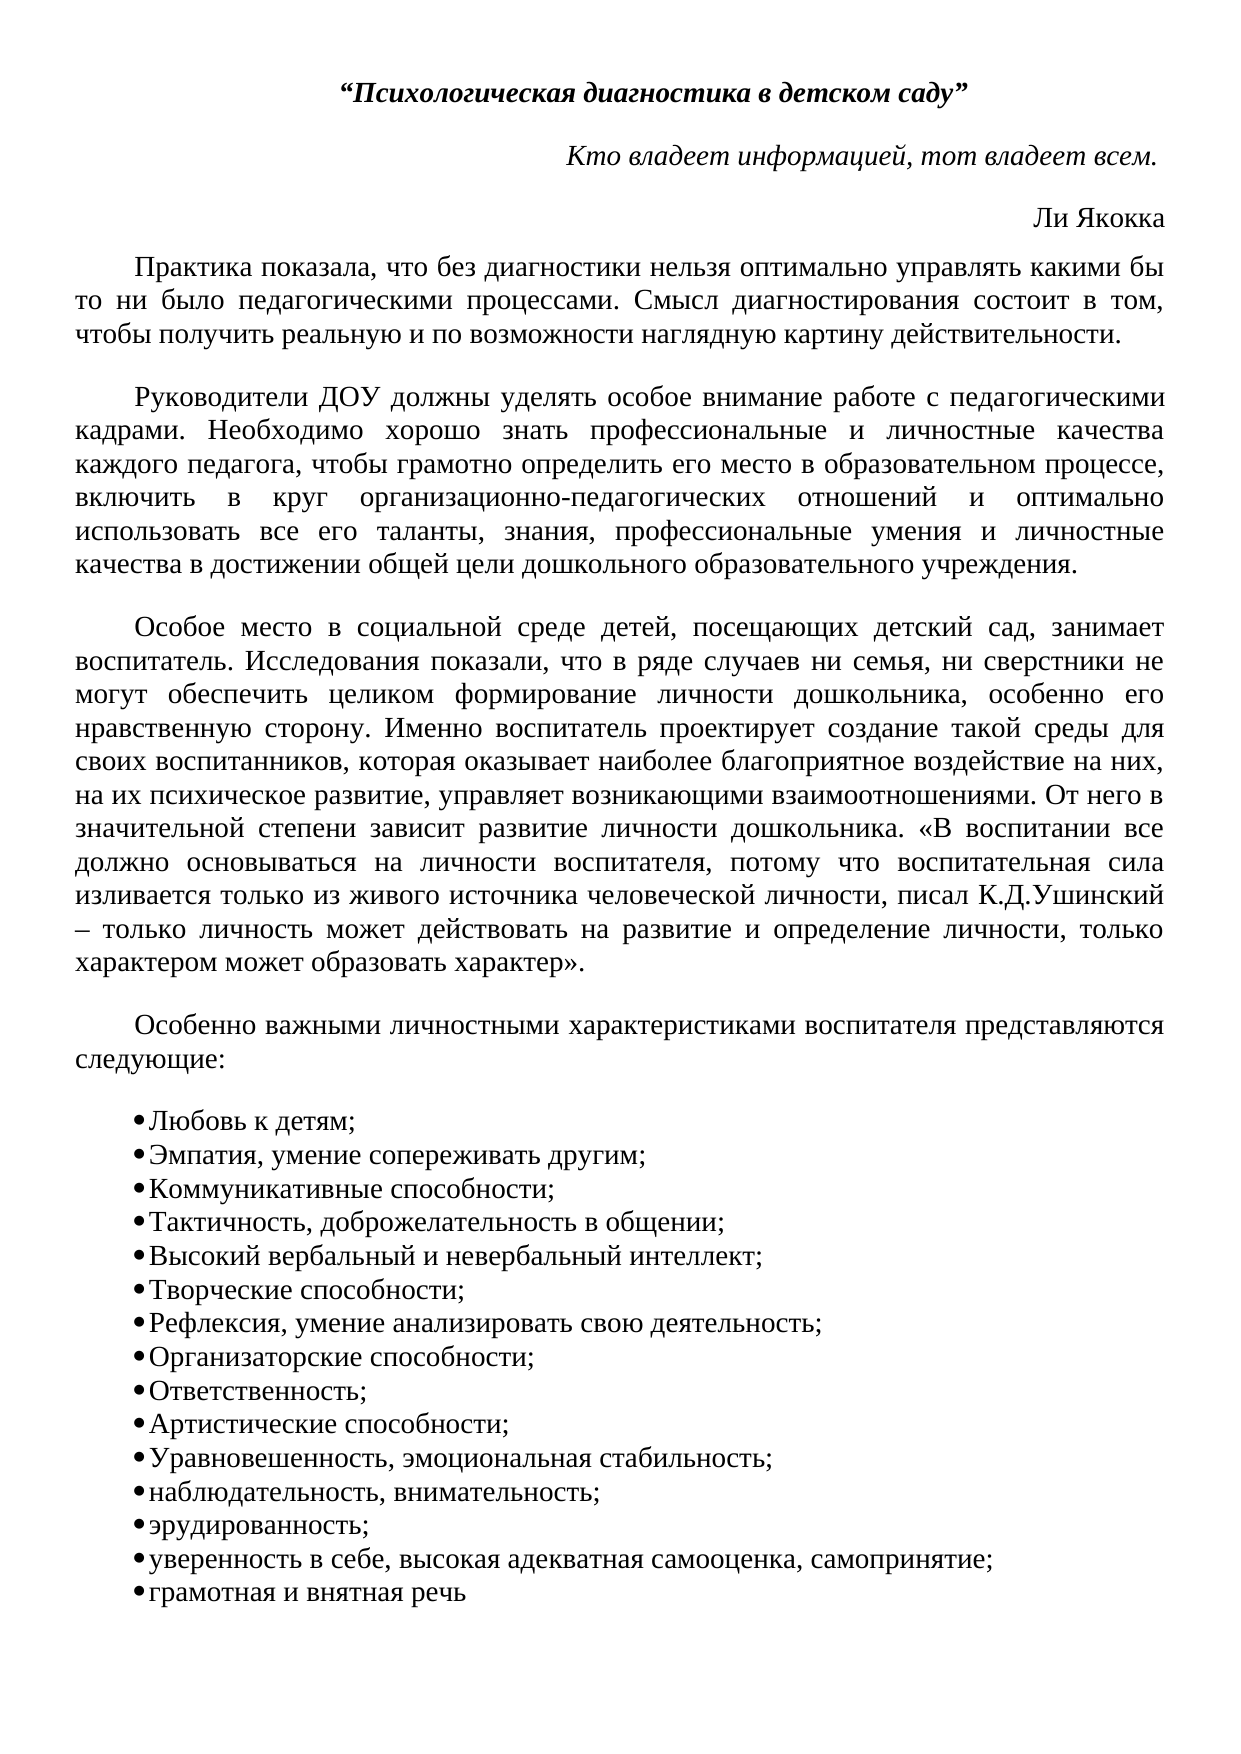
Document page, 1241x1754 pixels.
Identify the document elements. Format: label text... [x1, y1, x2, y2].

text “Психологическая диагностика в детском саду” [75, 75, 1165, 108]
list Творческие способности; [75, 1272, 1165, 1305]
text Особенно важными личностными характеристиками воспитателя представляются следующие: [75, 1007, 1165, 1074]
list Высокий вербальный и невербальный интеллект; [75, 1238, 1165, 1272]
text Кто владеет информацией, тот владеет всем. [75, 138, 1165, 171]
text Практика показала, что без диагностики нельзя оптимально управлять какими бы то ни было педагогическими процессами. Смысл диагностирования состоит в том, чтобы получить реальную и по возможности наглядную картину действительности. [75, 249, 1165, 349]
text Руководители ДОУ должны уделять особое внимание работе с педагогическими кадрами. Необходимо хорошо знать профессиональные и личностные качества каждого педагога, чтобы грамотно определить его место в образовательном процессе, включить в круг организационно-педагогических отношений и оптимально использовать все его таланты, знания, профессиональные умения и личностные качества в достижении общей цели дошкольного образовательного учреждения. [75, 379, 1165, 580]
list Коммуникативные способности; [75, 1171, 1165, 1204]
list Артистические способности; [75, 1406, 1165, 1440]
text Ли Якокка [75, 200, 1165, 234]
list Организаторские способности; [75, 1339, 1165, 1373]
list Эмпатия, умение сопереживать другим; [75, 1137, 1165, 1171]
list Любовь к детям; [75, 1103, 1165, 1137]
list эрудированность; [75, 1507, 1165, 1541]
list Рефлексия, умение анализировать свою деятельность; [75, 1305, 1165, 1339]
text Особое место в социальной среде детей, посещающих детский сад, занимает воспитатель. Исследования показали, что в ряде случаев ни семья, ни сверстники не могут обеспечить целиком формирование личности дошкольника, особенно его нравственную сторону. Именно воспитатель проектирует создание такой среды для своих воспитанников, которая оказывает наиболее благоприятное воздействие на них, на их психическое развитие, управляет возникающими взаимоотношениями. От него в значительной степени зависит развитие личности дошкольника. «В воспитании все должно основываться на личности воспитателя, потому что воспитательная сила изливается только из живого источника человеческой личности, писал К.Д.Ушинский – только личность может действовать на развитие и определение личности, только характером может образовать характер». [75, 609, 1165, 978]
list Уравновешенность, эмоциональная стабильность; [75, 1440, 1165, 1474]
list наблюдательность, внимательность; [75, 1474, 1165, 1507]
list Ответственность; [75, 1373, 1165, 1406]
list грамотная и внятная речь [75, 1574, 1165, 1608]
list Тактичность, доброжелательность в общении; [75, 1204, 1165, 1238]
list уверенность в себе, высокая адекватная самооценка, самопринятие; [75, 1541, 1165, 1574]
